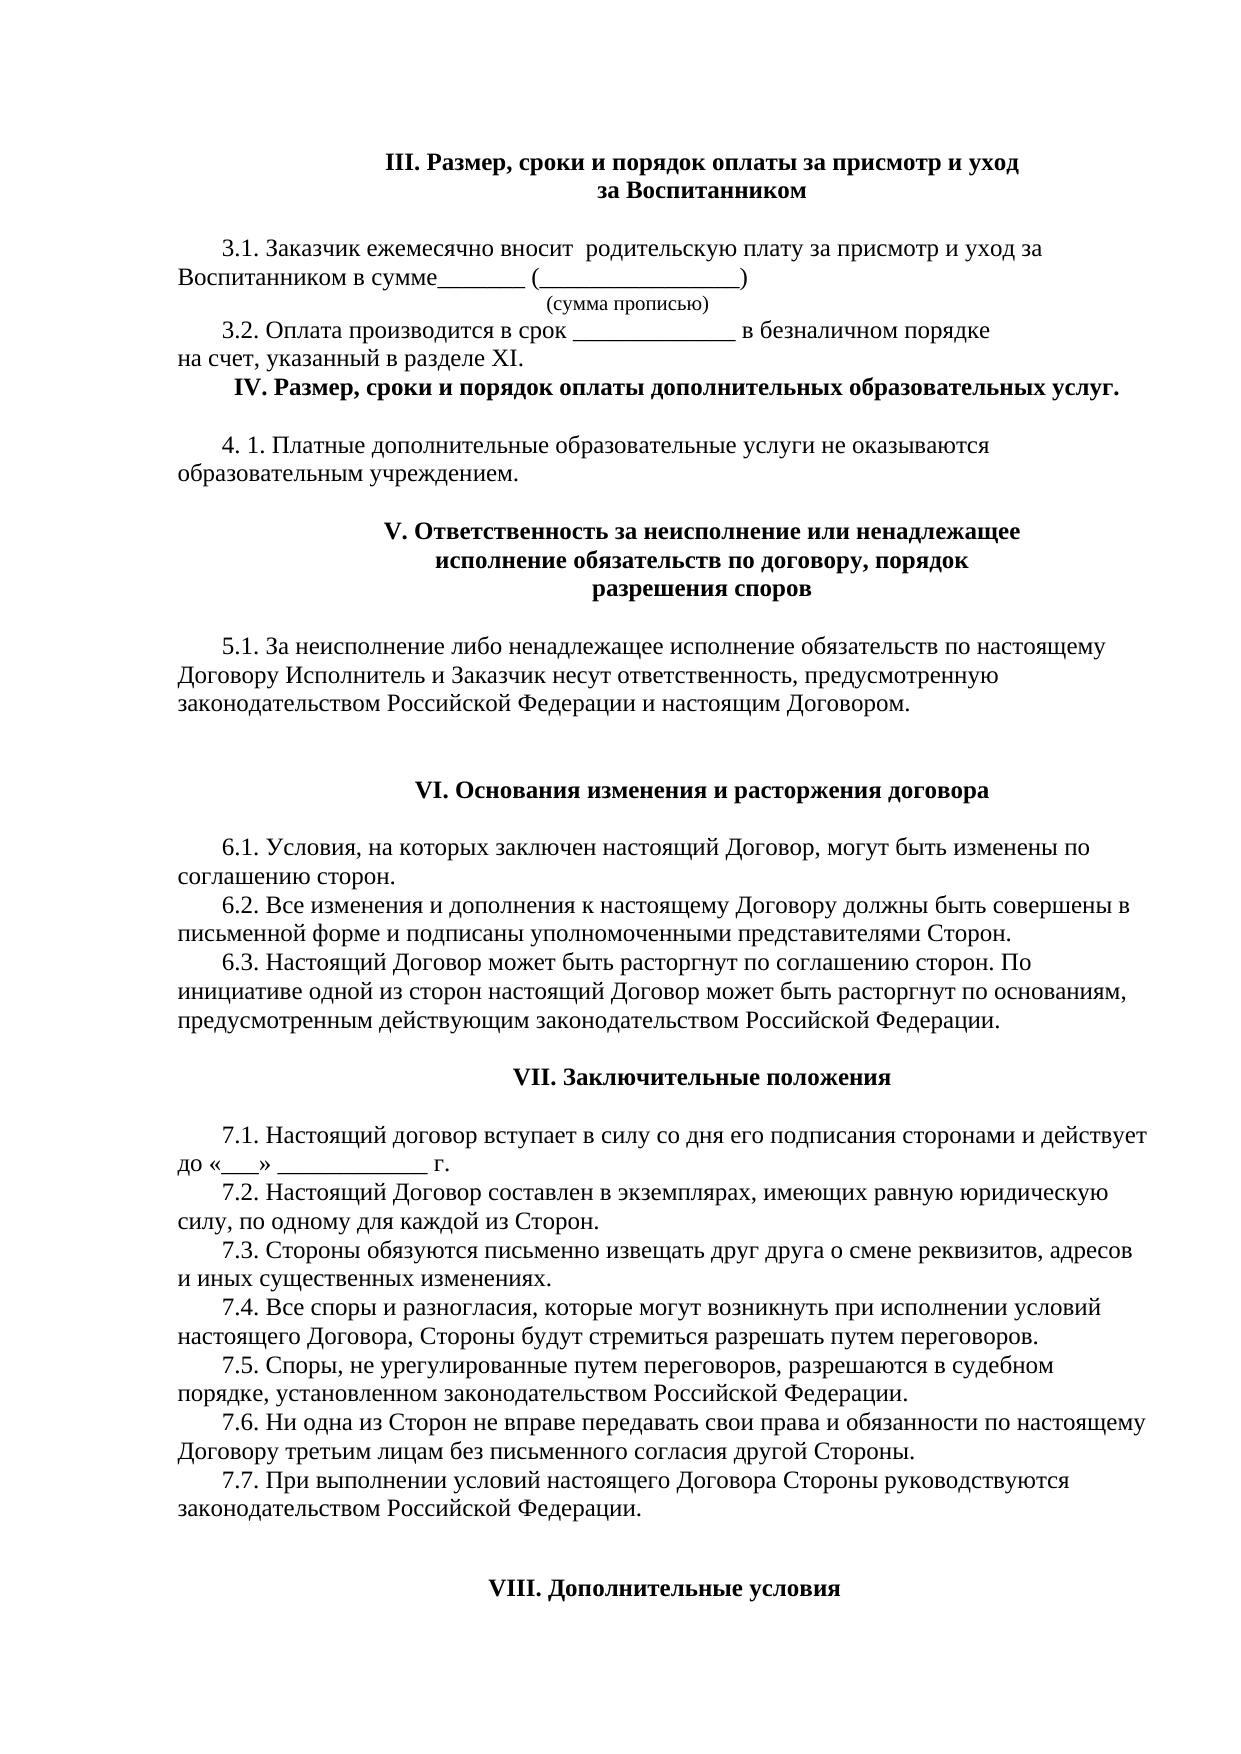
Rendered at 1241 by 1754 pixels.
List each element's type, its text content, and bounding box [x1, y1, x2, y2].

text III. Размер, сроки и порядок оплаты за присмотр и уход [177, 147, 1152, 176]
text 4. 1. Платные дополнительные образовательные услуги не оказываются образовательным учреждением. [177, 430, 1152, 487]
text VIII. Дополнительные условия [177, 1573, 1152, 1602]
text 7.2. Настоящий Договор составлен в экземплярах, имеющих равную юридическую силу, по одному для каждой из Сторон. [177, 1177, 1152, 1235]
text 6.2. Все изменения и дополнения к настоящему Договору должны быть совершены в письменной форме и подписаны уполномоченными представителями Сторон. [177, 890, 1152, 947]
text 7.3. Стороны обязуются письменно извещать друг друга о смене реквизитов, адресов и иных существенных изменениях. [177, 1235, 1152, 1292]
text IV. Размер, сроки и порядок оплаты дополнительных образовательных услуг. [177, 372, 1152, 401]
text VII. Заключительные положения [177, 1062, 1152, 1091]
text 3.2. Оплата производится в срок _____________ в безналичном порядке [177, 315, 1152, 343]
text исполнение обязательств по договору, порядок [177, 545, 1152, 573]
text 6.1. Условия, на которых заключен настоящий Договор, могут быть изменены по соглашению сторон. [177, 832, 1152, 890]
text 3.1. Заказчик ежемесячно вносит родительскую плату за присмотр и уход за Воспитанником в сумме_______ (________________) [177, 233, 1152, 291]
text 7.1. Настоящий договор вступает в силу со дня его подписания сторонами и действует до «___» ____________ г. [177, 1120, 1152, 1177]
text за Воспитанником [177, 176, 1152, 204]
text разрешения споров [177, 573, 1152, 602]
text 7.7. При выполнении условий настоящего Договора Стороны руководствуются законодательством Российской Федерации. [177, 1465, 1152, 1522]
text 7.5. Споры, не урегулированные путем переговоров, разрешаются в судебном порядке, установленном законодательством Российской Федерации. [177, 1350, 1152, 1407]
text на счет, указанный в разделе XI. [177, 343, 1152, 372]
text V. Ответственность за неисполнение или ненадлежащее [177, 516, 1152, 545]
text 5.1. За неисполнение либо ненадлежащее исполнение обязательств по настоящему Договору Исполнитель и Заказчик несут ответственность, предусмотренную законодательством Российской Федерации и настоящим Договором. [177, 631, 1152, 717]
text (сумма прописью) [177, 291, 1152, 315]
text 6.3. Настоящий Договор может быть расторгнут по соглашению сторон. По инициативе одной из сторон настоящий Договор может быть расторгнут по основаниям, предусмотренным действующим законодательством Российской Федерации. [177, 947, 1152, 1033]
text VI. Основания изменения и расторжения договора [177, 775, 1152, 803]
text 7.4. Все споры и разногласия, которые могут возникнуть при исполнении условий настоящего Договора, Стороны будут стремиться разрешать путем переговоров. [177, 1292, 1152, 1350]
text 7.6. Ни одна из Сторон не вправе передавать свои права и обязанности по настоящему Договору третьим лицам без письменного согласия другой Стороны. [177, 1407, 1152, 1465]
